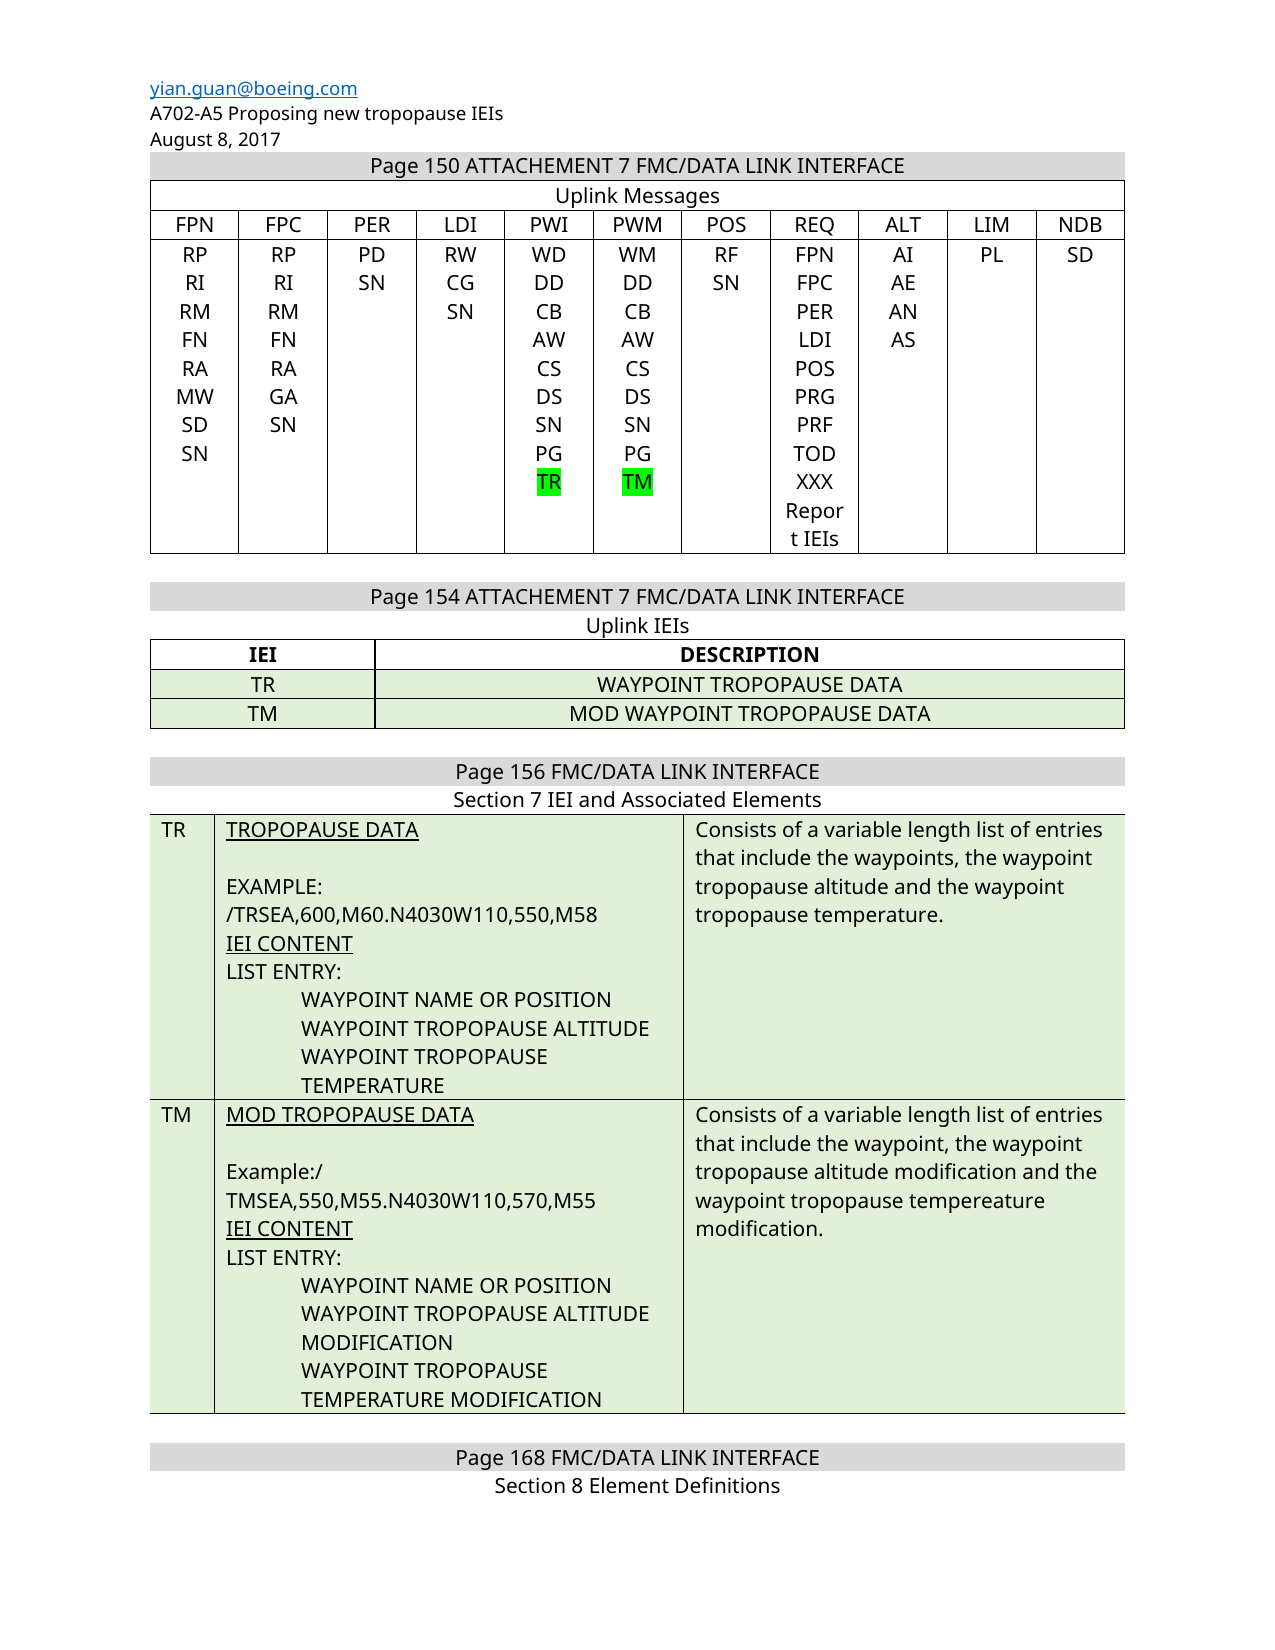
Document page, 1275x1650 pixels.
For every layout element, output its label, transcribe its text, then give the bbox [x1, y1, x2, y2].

table_cell TM [150, 1100, 214, 1413]
table_cell PD SN [328, 240, 416, 553]
table_header TR [150, 815, 214, 1099]
table_cell REQ [771, 211, 858, 239]
table_cell TR [151, 670, 374, 698]
table_header Uplink Messages [151, 181, 1124, 209]
table_header DESCRIPTION [376, 640, 1124, 669]
table_header IEI [151, 640, 374, 669]
table_cell NDB [1037, 211, 1124, 239]
text Section 8 Element Definitions [150, 1471, 1125, 1499]
table_cell RP RI RM FN RA GA SN [239, 240, 327, 553]
table_cell LIM [948, 211, 1036, 239]
table_cell FPC [239, 211, 327, 239]
table_cell WD DD CB AW CS DS SN PG TR [505, 240, 593, 553]
table_cell PWM [594, 211, 681, 239]
table_header Consists of a variable length list of entries that include the waypoints, the waypoint tropopause altitude and the waypoint tropopause temperature. [684, 815, 1125, 1099]
table_cell MOD WAYPOINT TROPOPAUSE DATA [376, 699, 1124, 728]
table_cell Consists of a variable length list of entries that include the waypoint, the waypoint tropopause altitude modification and the waypoint tropopause tempereature modification. [684, 1100, 1125, 1413]
table_cell FPN [151, 211, 238, 239]
text Section 7 IEI and Associated Elements [150, 786, 1125, 814]
text Page 150 ATTACHEMENT 7 FMC/DATA LINK INTERFACE [150, 152, 1125, 180]
table_cell WM DD CB AW CS DS SN PG TM [594, 240, 681, 553]
table_cell PER [328, 211, 416, 239]
table_cell RF SN [682, 240, 770, 553]
table_header TROPOPAUSE DATA EXAMPLE: /TRSEA,600,M60.N4030W110,550,M58 IEI CONTENT LIST ENTRY: WAYPOINT NAME OR POSITION WAYPOINT TROPOPAUSE ALTITUDE WAYPOINT TROPOPAUSE TEMPERATURE [215, 815, 683, 1099]
table_cell RW CG SN [417, 240, 504, 553]
table_cell ALT [859, 211, 947, 239]
text Page 156 FMC/DATA LINK INTERFACE [150, 757, 1125, 786]
text Page 154 ATTACHEMENT 7 FMC/DATA LINK INTERFACE [150, 582, 1125, 611]
table_cell SD [1037, 240, 1124, 553]
text Page 168 FMC/DATA LINK INTERFACE [150, 1443, 1125, 1471]
table_cell MOD TROPOPAUSE DATA Example:/TMSEA,550,M55.N4030W110,570,M55 IEI CONTENT LIST ENTRY: WAYPOINT NAME OR POSITION WAYPOINT TROPOPAUSE ALTITUDE MODIFICATION WAYPOINT TROPOPAUSE TEMPERATURE MODIFICATION [215, 1100, 683, 1413]
table_cell RP RI RM FN RA MW SD SN [151, 240, 238, 553]
table_cell POS [682, 211, 770, 239]
table_cell TM [151, 699, 374, 728]
table_cell LDI [417, 211, 504, 239]
text Uplink IEIs [150, 611, 1125, 639]
table_cell FPN FPC PER LDI POS PRG PRF TOD XXX Report IEIs [771, 240, 858, 553]
table_cell AI AE AN AS [859, 240, 947, 553]
table_cell PWI [505, 211, 593, 239]
table_cell PL [948, 240, 1036, 553]
table_cell WAYPOINT TROPOPAUSE DATA [376, 670, 1124, 698]
